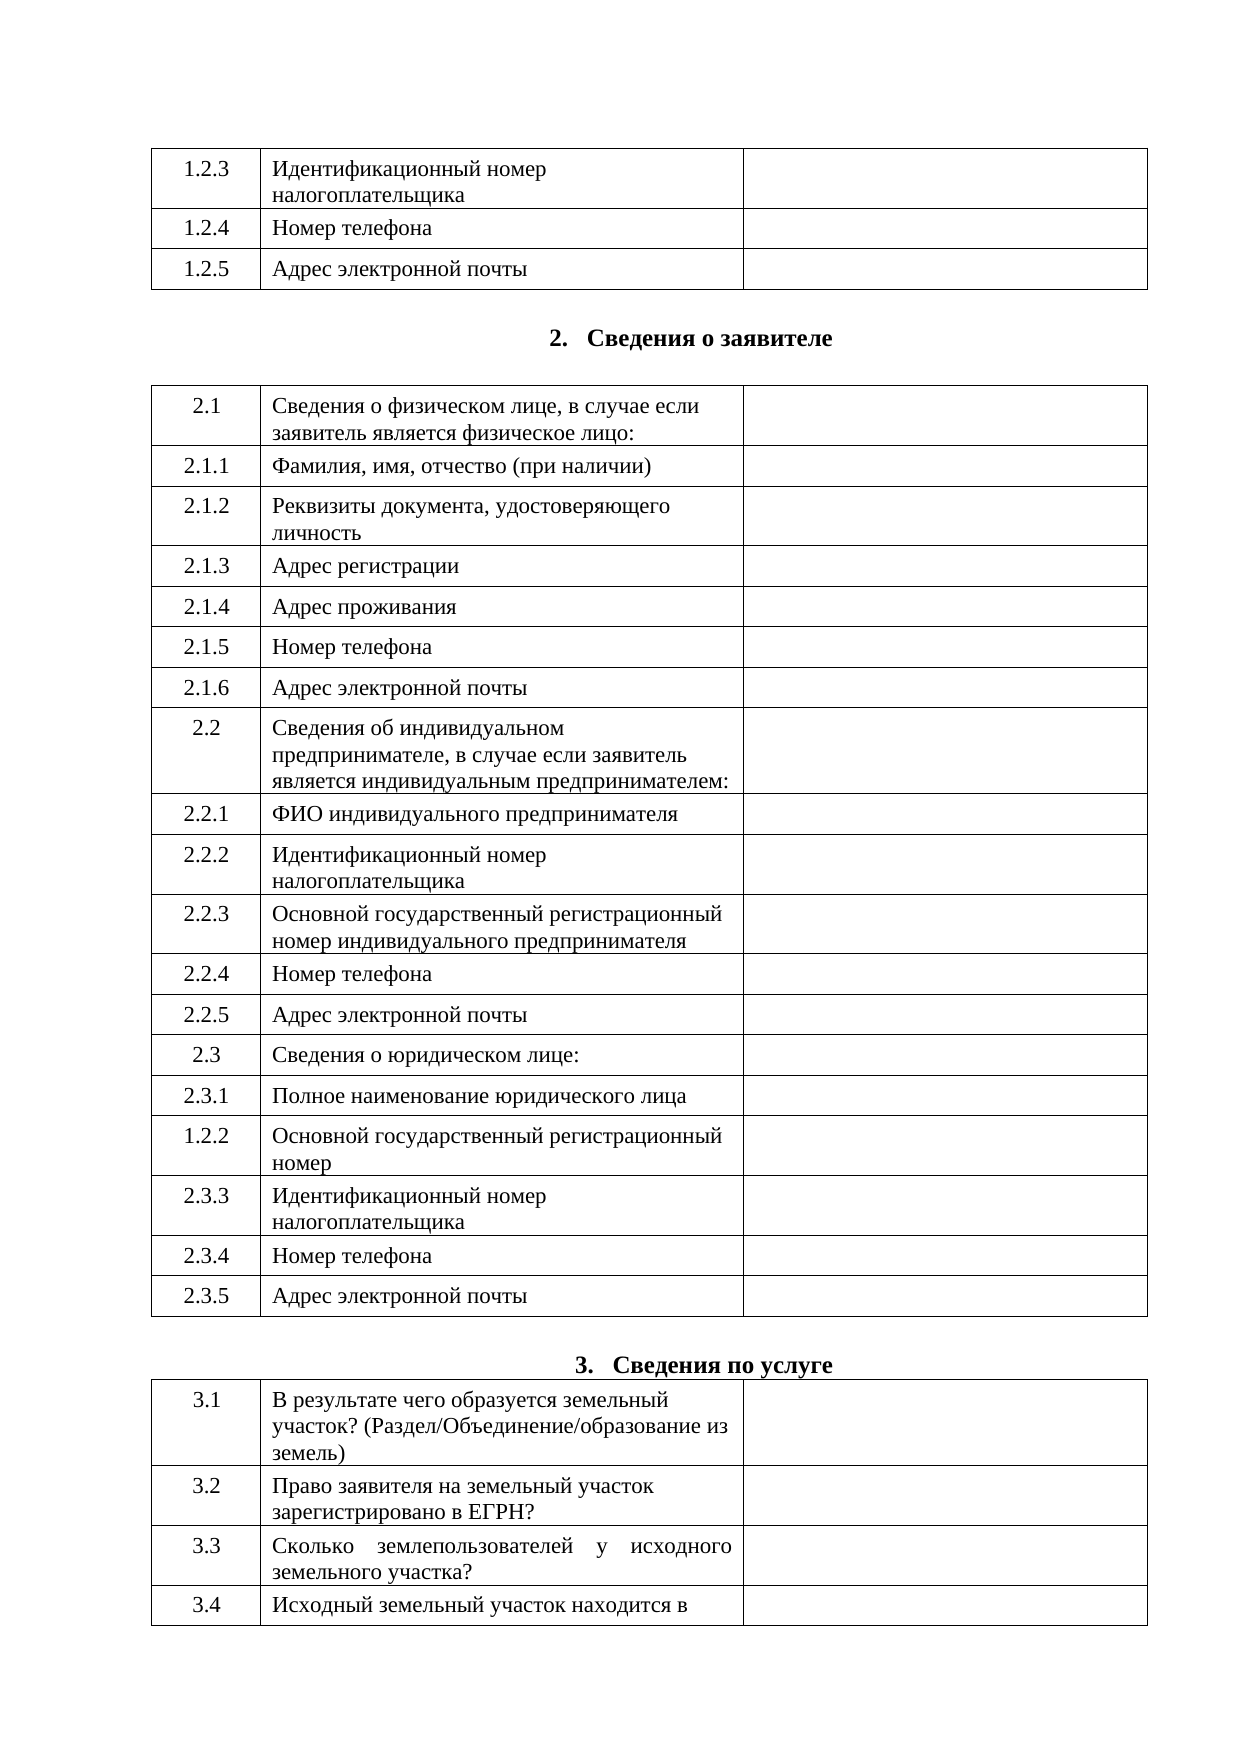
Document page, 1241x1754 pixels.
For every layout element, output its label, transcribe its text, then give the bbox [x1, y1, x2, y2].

table_cell 2.2 [152, 708, 260, 793]
table_cell ФИО индивидуального предпринимателя [261, 794, 743, 834]
table_cell Основной государственный регистрационный номер [261, 1116, 743, 1175]
table_cell Идентификационный номер налогоплательщика [261, 835, 743, 893]
table_cell [744, 627, 1147, 667]
table_cell 2.3.1 [152, 1076, 260, 1115]
table_cell 2.3.4 [152, 1236, 260, 1275]
table_cell [744, 587, 1147, 626]
table_header [744, 1380, 1147, 1465]
table_cell [744, 995, 1147, 1034]
table_cell [744, 1586, 1147, 1625]
table_cell 2.2.1 [152, 794, 260, 834]
table_cell [744, 149, 1147, 207]
table_cell 3.4 [152, 1586, 260, 1625]
table_cell [744, 668, 1147, 707]
table_cell 2.1.3 [152, 546, 260, 586]
table_cell 2.3.5 [152, 1276, 260, 1316]
table_cell [744, 794, 1147, 834]
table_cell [261, 1586, 743, 1625]
table_cell 2.2.5 [152, 995, 260, 1034]
table_cell 2.1.6 [152, 668, 260, 707]
table_cell Полное наименование юридического лица [261, 1076, 743, 1115]
table_cell 3.3 [152, 1526, 260, 1584]
table_cell 1.2.5 [152, 249, 260, 288]
table_cell Номер телефона [261, 627, 743, 667]
table_cell 2.3 [152, 1035, 260, 1075]
list Сведения по услуге [200, 1350, 833, 1379]
table_cell Адрес электронной почты [261, 995, 743, 1034]
table_cell 1.2.4 [152, 209, 260, 248]
table_cell 2.3.3 [152, 1176, 260, 1235]
table_cell Номер телефона [261, 209, 743, 248]
table_header Сведения о физическом лице, в случае если заявитель является физическое лицо: [261, 386, 743, 445]
table_cell 2.2.2 [152, 835, 260, 893]
table_cell [744, 209, 1147, 248]
table_cell [744, 546, 1147, 586]
table_cell [744, 249, 1147, 288]
table_cell Адрес проживания [261, 587, 743, 626]
table_cell [744, 1276, 1147, 1316]
table_cell [744, 954, 1147, 994]
table_cell [744, 487, 1147, 545]
table_cell 2.1.5 [152, 627, 260, 667]
table_cell 2.1.4 [152, 587, 260, 626]
table_cell 2.2.4 [152, 954, 260, 994]
table_cell [744, 1076, 1147, 1115]
table_cell [744, 1176, 1147, 1235]
table_header 3.1 [152, 1380, 260, 1465]
table_cell 3.2 [152, 1466, 260, 1525]
table_cell 2.1.2 [152, 487, 260, 545]
table_cell [744, 708, 1147, 793]
table_cell [744, 1035, 1147, 1075]
table_cell Фамилия, имя, отчество (при наличии) [261, 446, 743, 486]
table_cell [744, 1236, 1147, 1275]
table_cell [744, 895, 1147, 953]
table_cell 1.2.3 [152, 149, 260, 207]
table_cell Идентификационный номер налогоплательщика [261, 149, 743, 207]
table_cell Сведения о юридическом лице: [261, 1035, 743, 1075]
table_cell Идентификационный номер налогоплательщика [261, 1176, 743, 1235]
table_cell Право заявителя на земельный участок зарегистрировано в ЕГРН? [261, 1466, 743, 1525]
table_cell [744, 1116, 1147, 1175]
table_header 2.1 [152, 386, 260, 445]
table_header В результате чего образуется земельный участок? (Раздел/Объединение/образование из земель) [261, 1380, 743, 1465]
table_cell Адрес электронной почты [261, 668, 743, 707]
table_cell Адрес электронной почты [261, 1276, 743, 1316]
table_cell Адрес регистрации [261, 546, 743, 586]
table_cell [744, 1526, 1147, 1584]
table_cell 2.2.3 [152, 895, 260, 953]
table_cell Адрес электронной почты [261, 249, 743, 288]
table_cell [744, 1466, 1147, 1525]
table_header [744, 386, 1147, 445]
table_cell Номер телефона [261, 954, 743, 994]
table_cell Сведения об индивидуальном предпринимателе, в случае если заявитель является индивидуальным предпринимателем: [261, 708, 743, 793]
table_cell [744, 835, 1147, 893]
list Сведения о заявителе [200, 323, 833, 352]
table_cell Реквизиты документа, удостоверяющего личность [261, 487, 743, 545]
table_cell 2.1.1 [152, 446, 260, 486]
table_cell 1.2.2 [152, 1116, 260, 1175]
table_cell Сколько землепользователей у исходного земельного участка? [261, 1526, 743, 1584]
table_cell Основной государственный регистрационный номер индивидуального предпринимателя [261, 895, 743, 953]
table_cell Номер телефона [261, 1236, 743, 1275]
table_cell [744, 446, 1147, 486]
